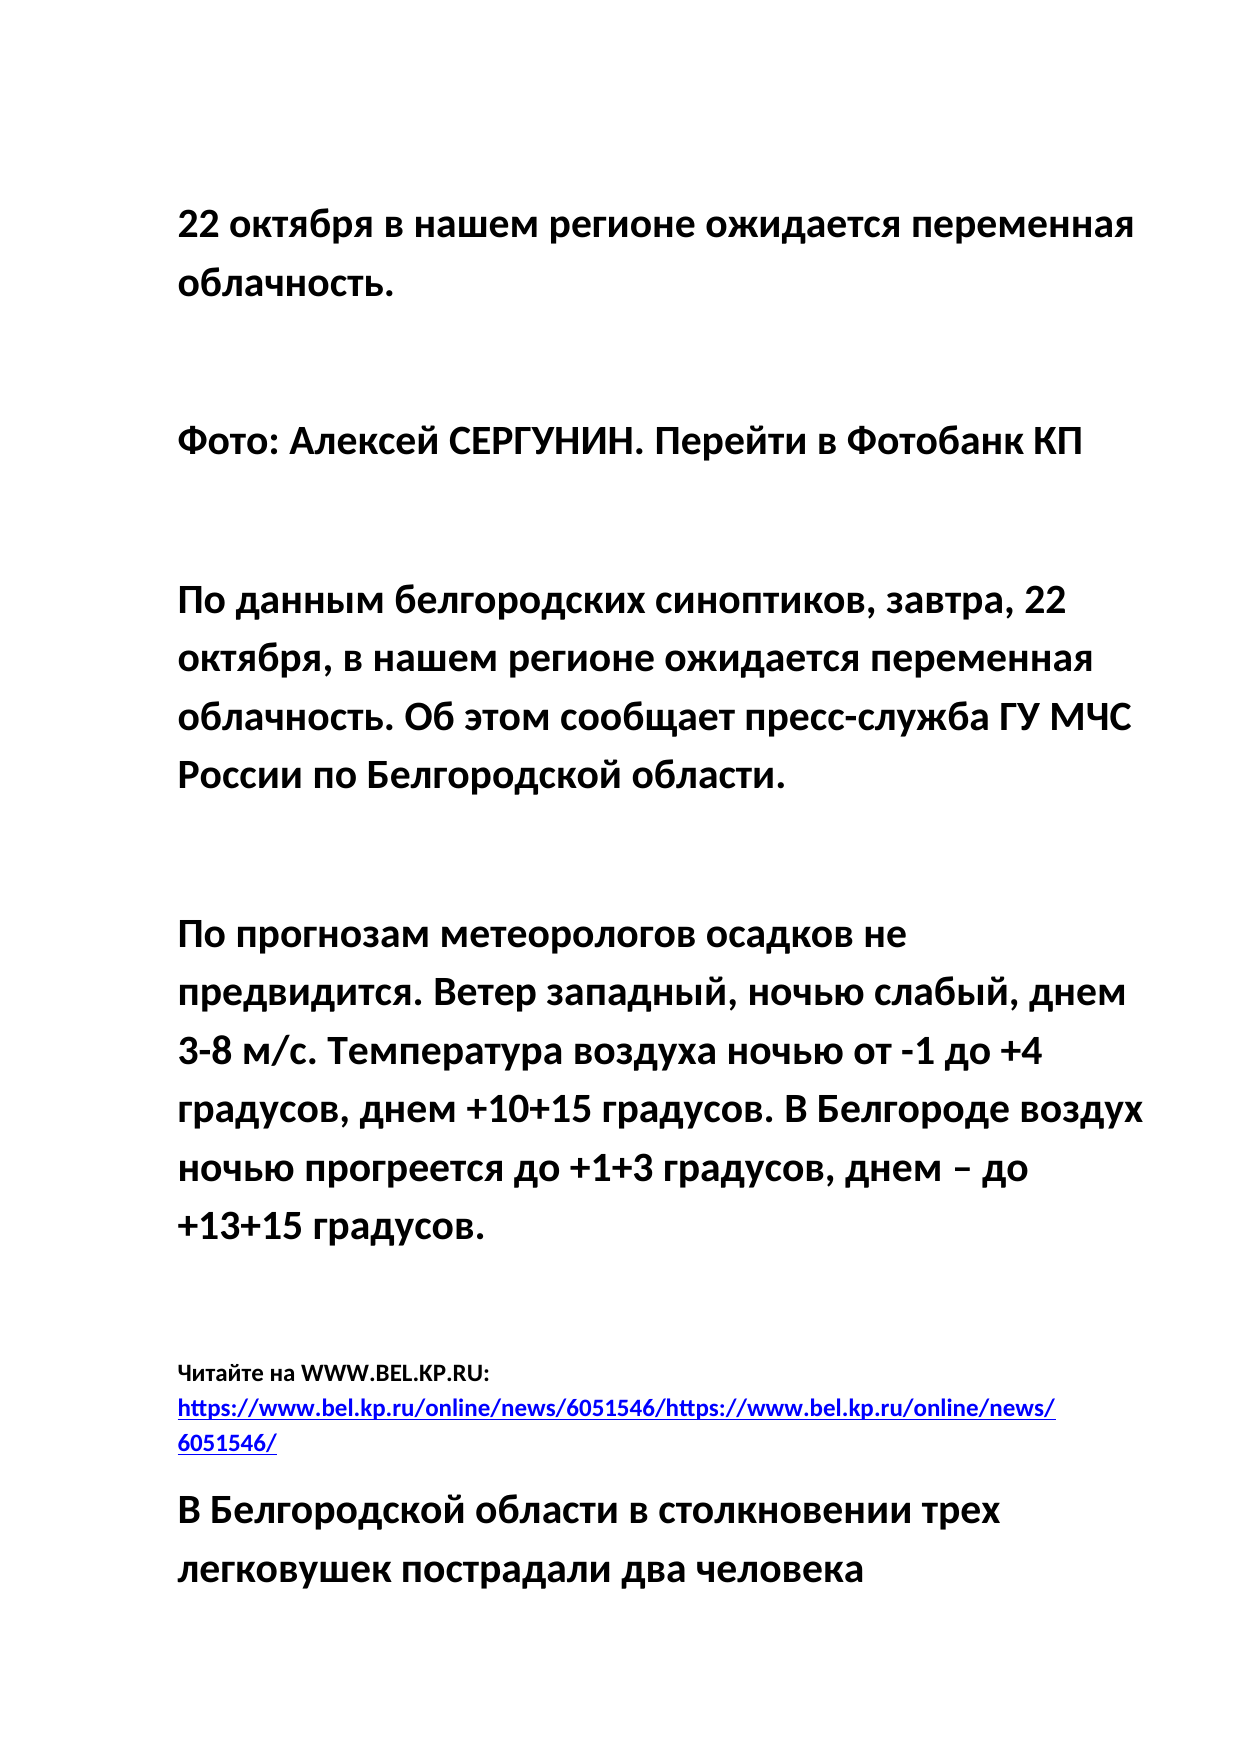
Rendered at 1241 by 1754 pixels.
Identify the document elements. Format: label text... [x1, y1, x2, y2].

text В Белгородской области в столкновении трех легковушек пострадали два человека [177, 1483, 1152, 1593]
text Читайте на WWW.BEL.KP.RU: https://www.bel.kp.ru/online/news/6051546/https://www.bel.kp.ru/online/news/6051546/ [177, 1357, 1152, 1458]
text По данным белгородских синоптиков, завтра, 22 октября, в нашем регионе ожидается переменная облачность. Об этом сообщает пресс-служба ГУ МЧС России по Белгородской области. [177, 573, 1152, 799]
text Фото: Алексей СЕРГУНИН. Перейти в Фотобанк КП [177, 414, 1152, 465]
text 22 октября в нашем регионе ожидается переменная облачность. [177, 197, 1152, 307]
text По прогнозам метеорологов осадков не предвидится. Ветер западный, ночью слабый, днем 3-8 м/с. Температура воздуха ночью от -1 до +4 градусов, днем +10+15 градусов. В Белгороде воздух ночью прогреется до +1+3 градусов, днем – до +13+15 градусов. [177, 907, 1152, 1250]
